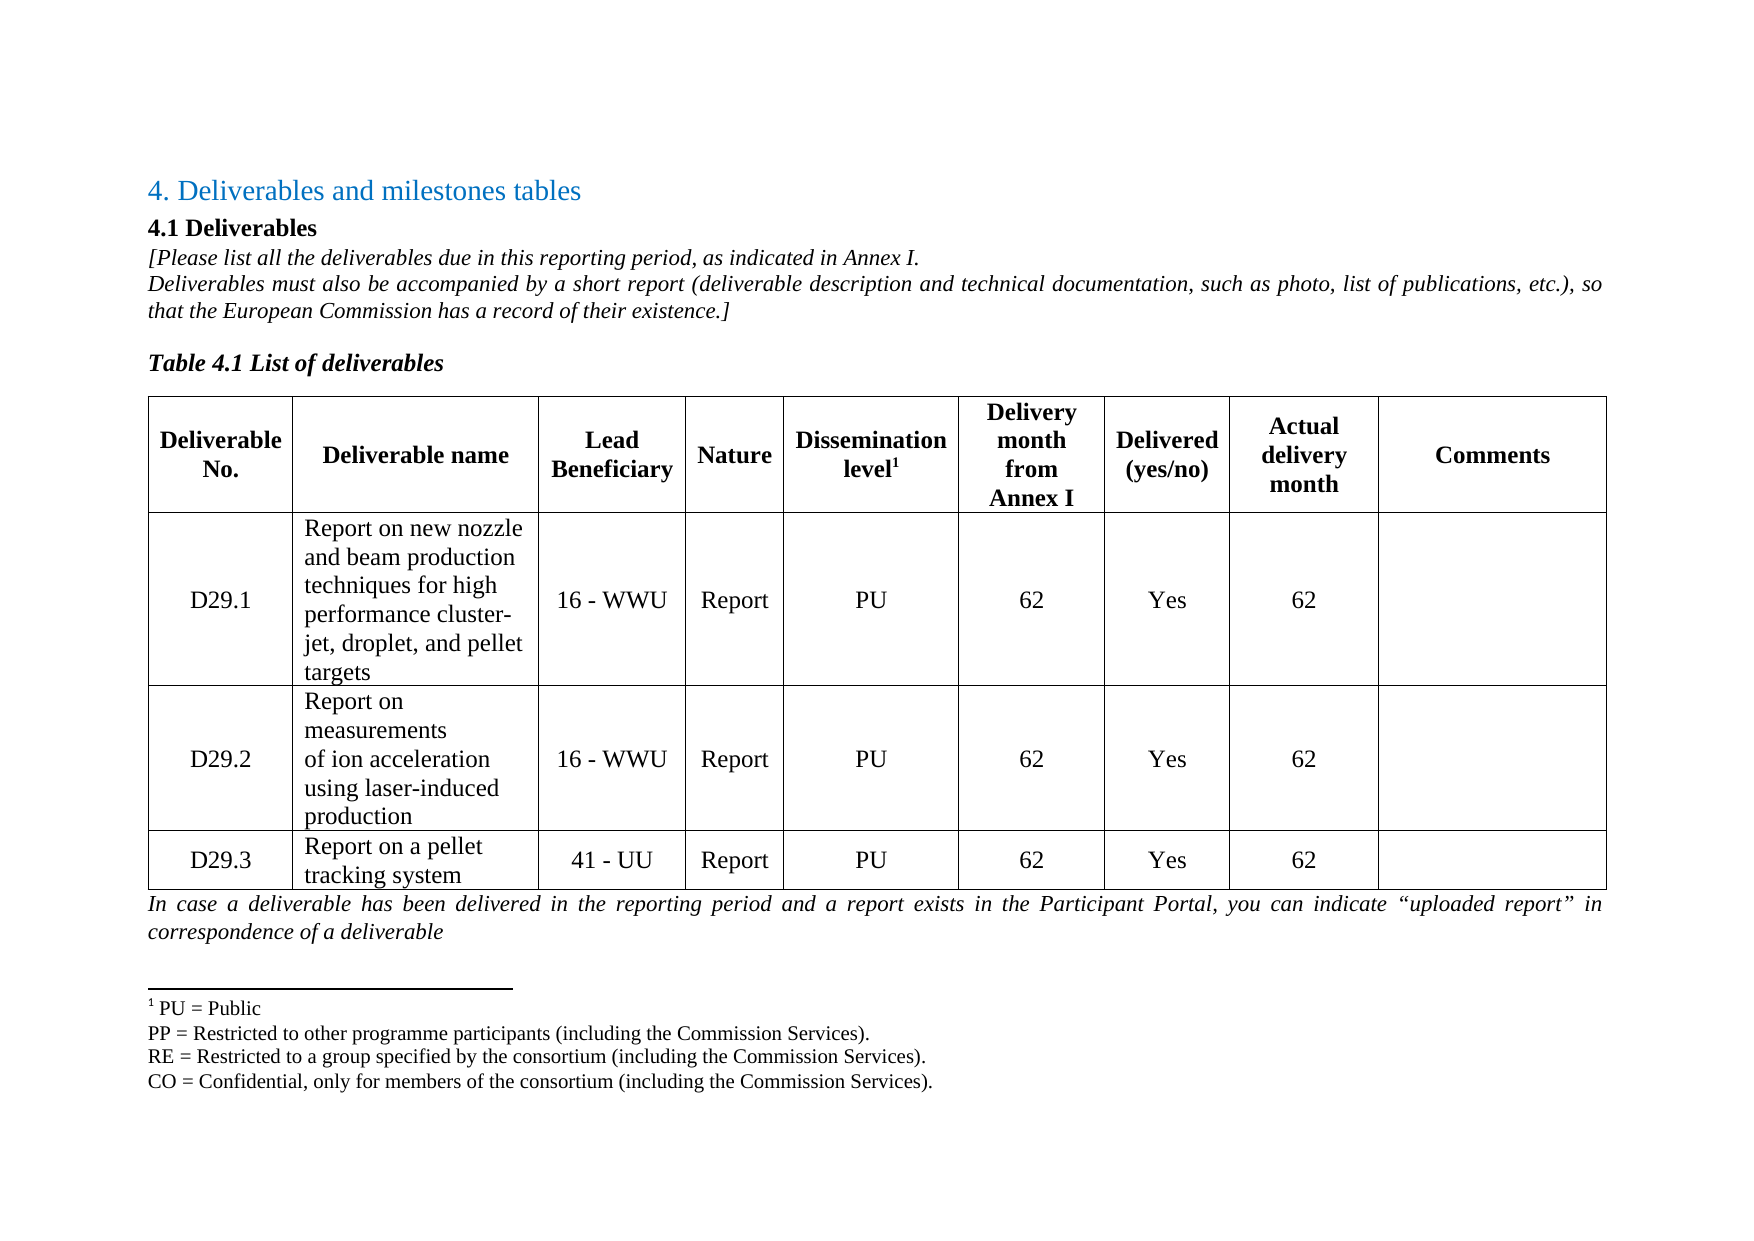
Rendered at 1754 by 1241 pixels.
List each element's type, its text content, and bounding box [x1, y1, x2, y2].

table_cell Yes [1105, 686, 1229, 830]
table_cell Yes [1105, 831, 1229, 889]
table_header Nature [686, 397, 783, 512]
text [Please list all the deliverables due in this reporting period, as indicated in Annex I. [148, 244, 1606, 270]
text Table 4.1 List of deliverables [148, 348, 1606, 377]
table_cell 62 [1230, 831, 1378, 889]
table_cell 62 [959, 513, 1104, 685]
table_header Deliverable name [293, 397, 538, 512]
table_header Dissemination level [784, 397, 958, 512]
table_cell 62 [1230, 686, 1378, 830]
table_header Actual delivery month [1230, 397, 1378, 512]
table_cell D29.2 [149, 686, 292, 830]
table_cell Report [686, 513, 783, 685]
table_cell D29.3 [149, 831, 292, 889]
table_cell 16 - WWU [539, 513, 685, 685]
text 4.1 Deliverables [148, 213, 1606, 242]
table_cell 62 [1230, 513, 1378, 685]
table_cell [1379, 513, 1606, 685]
table_cell 16 - WWU [539, 686, 685, 830]
table_cell D29.1 [149, 513, 292, 685]
list Deliverables and milestones tables [148, 173, 1606, 206]
table_header Delivered (yes/no) [1105, 397, 1229, 512]
table_header Comments [1379, 397, 1606, 512]
table_cell PU [784, 513, 958, 685]
table_cell Report on new nozzle and beam production techniques for high performance cluster-jet, droplet, and pellet targets [293, 513, 538, 685]
table_cell Report on measurements of ion acceleration using laser-induced production [293, 686, 538, 830]
table_cell PU [784, 686, 958, 830]
table_cell 62 [959, 686, 1104, 830]
table_header Deliverable No. [149, 397, 292, 512]
text Deliverables must also be accompanied by a short report (deliverable description and technical documentation, such as photo, list of publications, etc.), so that the European Commission has a record of their existence.] [148, 270, 1606, 323]
table_cell [1379, 686, 1606, 830]
table_cell 41 - UU [539, 831, 685, 889]
text In case a deliverable has been delivered in the reporting period and a report exists in the Participant Portal, you can indicate “uploaded report” in correspondence of a deliverable [148, 890, 1606, 944]
table_header Delivery month from Annex I [959, 397, 1104, 512]
table_cell 62 [959, 831, 1104, 889]
table_cell [1379, 831, 1606, 889]
table_cell Report on a pellet tracking system [293, 831, 538, 889]
table_cell Yes [1105, 513, 1229, 685]
table_cell Report [686, 831, 783, 889]
table_cell PU [784, 831, 958, 889]
table_header Lead Beneficiary [539, 397, 685, 512]
table_cell Report [686, 686, 783, 830]
